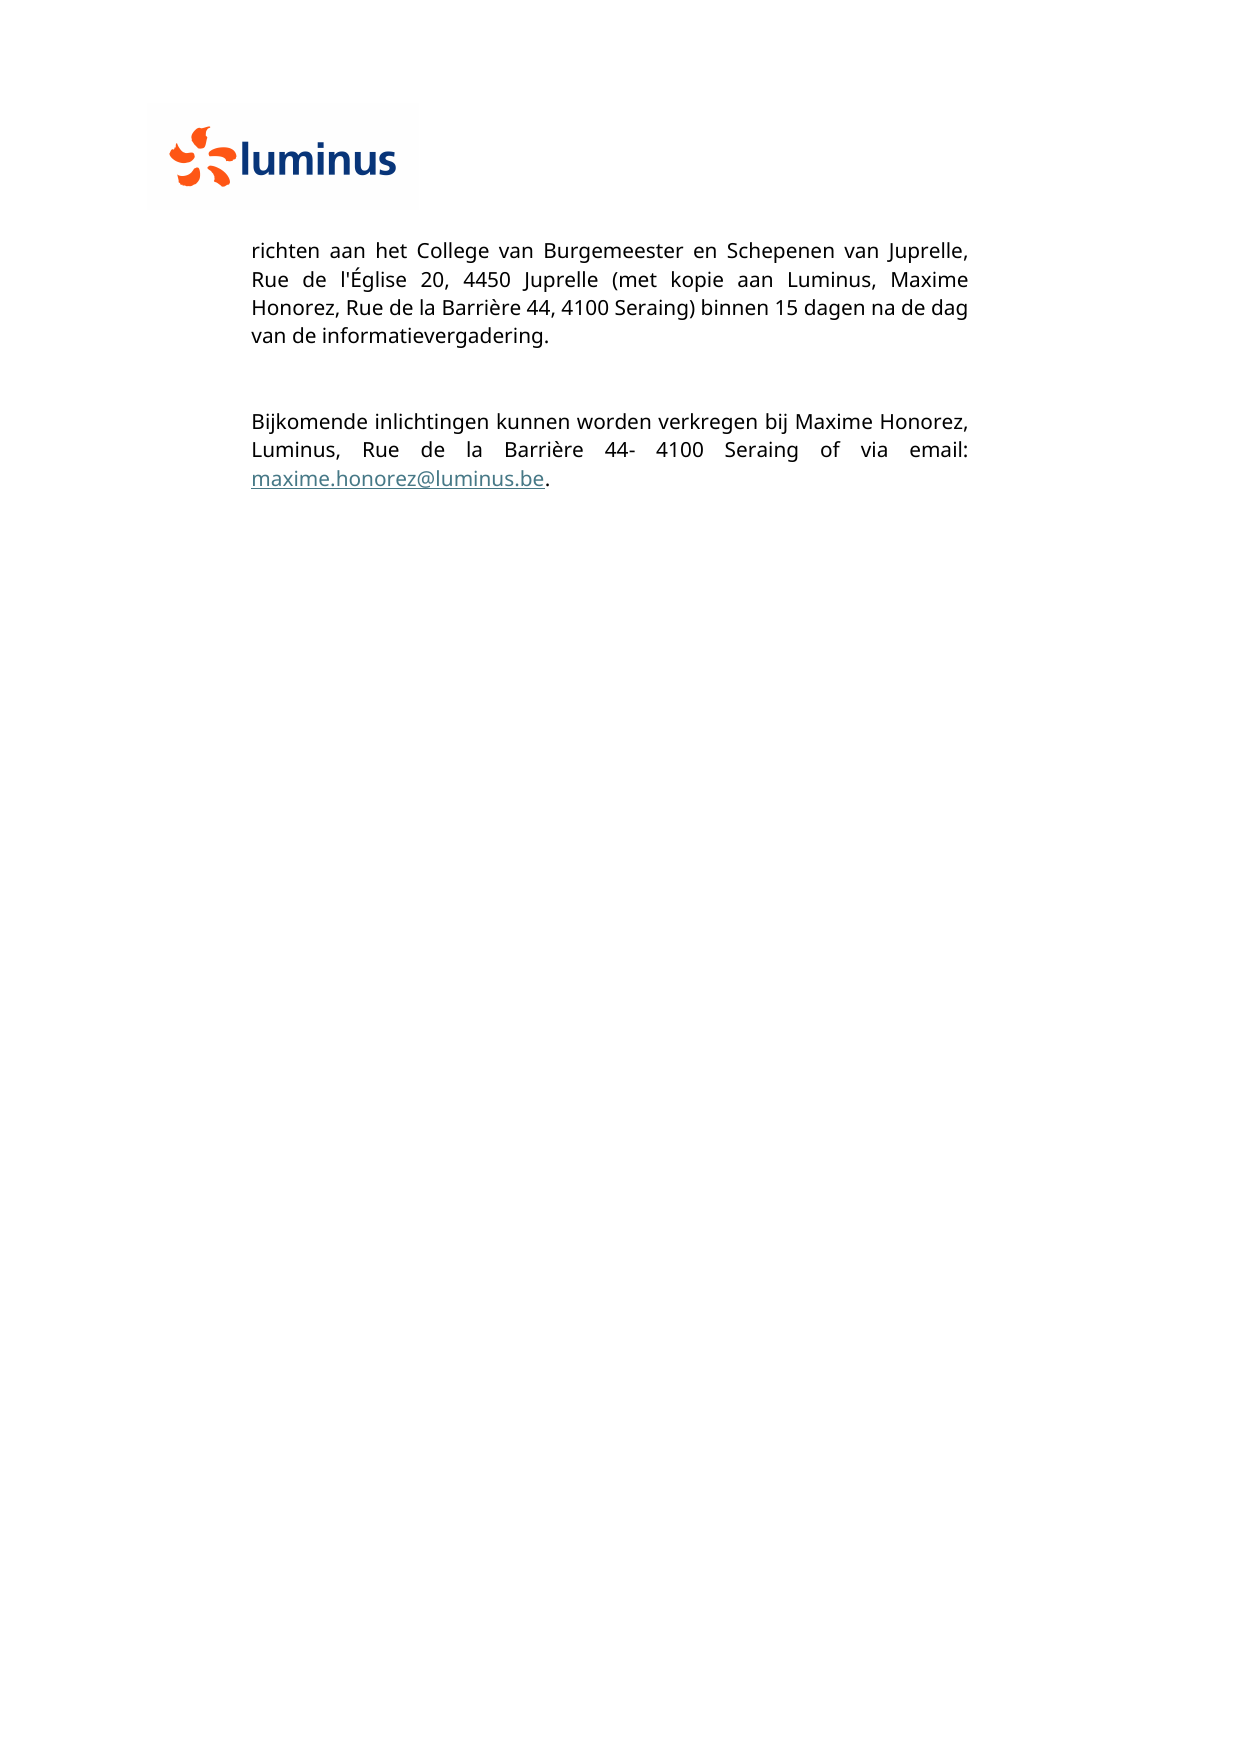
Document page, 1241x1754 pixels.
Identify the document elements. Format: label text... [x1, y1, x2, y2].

picture [147, 103, 419, 210]
text Bijkomende inlichtingen kunnen worden verkregen bij Maxime Honorez, Luminus, Rue de la Barrière 44- 4100 Seraing of via email: maxime.honorez@luminus.be. [251, 407, 970, 492]
